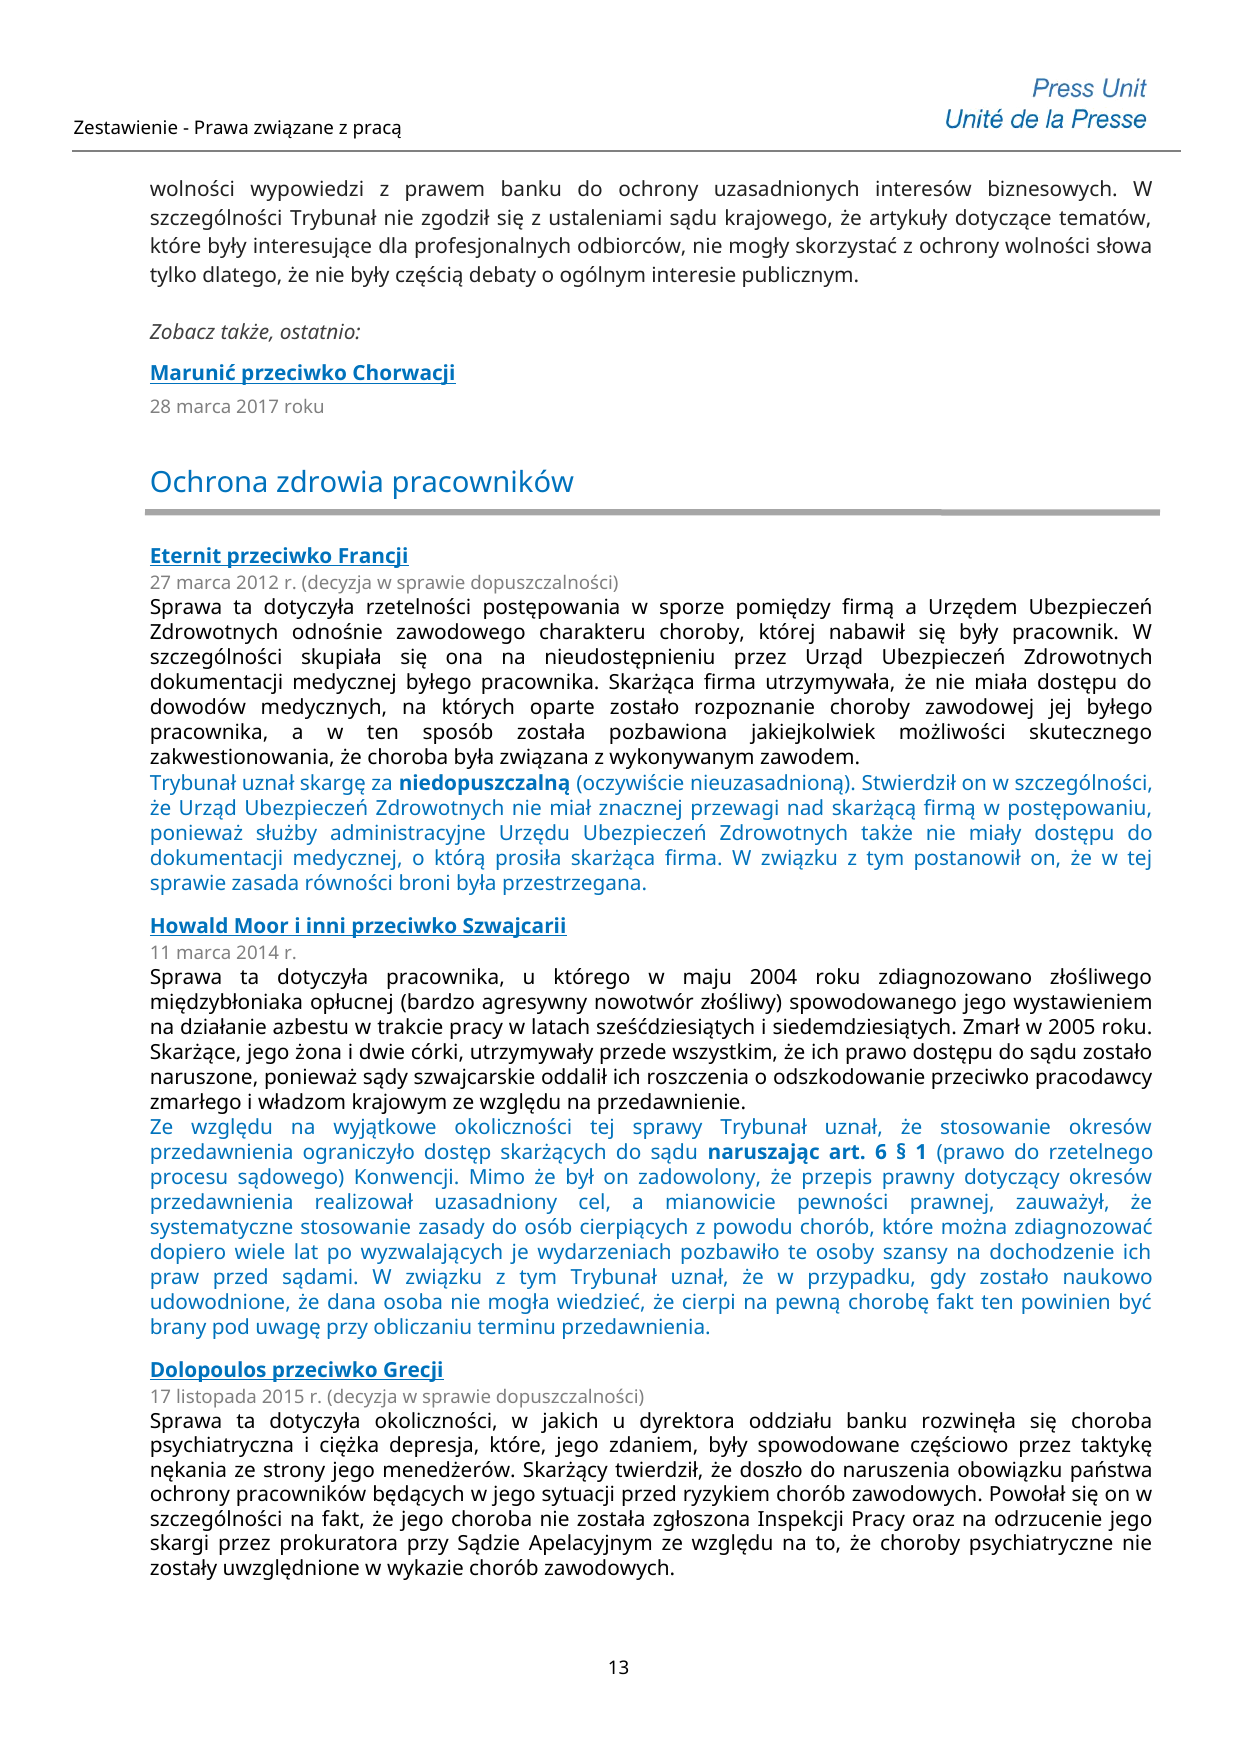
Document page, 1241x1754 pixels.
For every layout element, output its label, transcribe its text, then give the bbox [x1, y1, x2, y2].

picture [915, 73, 1147, 135]
text Eternit przeciwko Francji [149, 541, 1153, 569]
text Trybunał uznał skargę za niedopuszczalną (oczywiście nieuzasadnioną). Stwierdził on w szczególności, że Urząd Ubezpieczeń Zdrowotnych nie miał znacznej przewagi nad skarżącą firmą w postępowaniu, ponieważ służby administracyjne Urzędu Ubezpieczeń Zdrowotnych także nie miały dostępu do dokumentacji medycznej, o którą prosiła skarżąca firma. W związku z tym postanowił on, że w tej sprawie zasada równości broni była przestrzegana. [149, 771, 1153, 896]
text Marunić przeciwko Chorwacji [149, 358, 1153, 387]
text Dolopoulos przeciwko Grecji [149, 1355, 1153, 1383]
text 27 marca 2012 r. (decyzja w sprawie dopuszczalności) [149, 569, 1156, 595]
text Sprawa ta dotyczyła pracownika, u którego w maju 2004 roku zdiagnozowano złośliwego międzybłoniaka opłucnej (bardzo agresywny nowotwór złośliwy) spowodowanego jego wystawieniem na działanie azbestu w trakcie pracy w latach sześćdziesiątych i siedemdziesiątych. Zmarł w 2005 roku. Skarżące, jego żona i dwie córki, utrzymywały przede wszystkim, że ich prawo dostępu do sądu zostało naruszone, ponieważ sądy szwajcarskie oddalił ich roszczenia o odszkodowanie przeciwko pracodawcy zmarłego i władzom krajowym ze względu na przedawnienie. [149, 965, 1153, 1115]
text Ochrona zdrowia pracowników [149, 461, 1153, 501]
text Howald Moor i inni przeciwko Szwajcarii [149, 911, 1153, 939]
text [149, 174, 1153, 289]
text Sprawa ta dotyczyła rzetelności postępowania w sporze pomiędzy firmą a Urzędem Ubezpieczeń Zdrowotnych odnośnie zawodowego charakteru choroby, której nabawił się były pracownik. W szczególności skupiała się ona na nieudostępnieniu przez Urząd Ubezpieczeń Zdrowotnych dokumentacji medycznej byłego pracownika. Skarżąca firma utrzymywała, że nie miała dostępu do dowodów medycznych, na których oparte zostało rozpoznanie choroby zawodowej jej byłego pracownika, a w ten sposób została pozbawiona jakiejkolwiek możliwości skutecznego zakwestionowania, że choroba była związana z wykonywanym zawodem. [149, 595, 1153, 770]
text Zobacz także, ostatnio: [149, 317, 1153, 346]
text 11 marca 2014 r. [149, 939, 1156, 965]
text 28 marca 2017 roku [149, 393, 1156, 419]
text 17 listopada 2015 r. (decyzja w sprawie dopuszczalności) [149, 1383, 1156, 1409]
text Ze względu na wyjątkowe okoliczności tej sprawy Trybunał uznał, że stosowanie okresów przedawnienia ograniczyło dostęp skarżących do sądu naruszając art. 6 § 1 (prawo do rzetelnego procesu sądowego) Konwencji. Mimo że był on zadowolony, że przepis prawny dotyczący okresów przedawnienia realizował uzasadniony cel, a mianowicie pewności prawnej, zauważył, że systematyczne stosowanie zasady do osób cierpiących z powodu chorób, które można zdiagnozować dopiero wiele lat po wyzwalających je wydarzeniach pozbawiło te osoby szansy na dochodzenie ich praw przed sądami. W związku z tym Trybunał uznał, że w przypadku, gdy zostało naukowo udowodnione, że dana osoba nie mogła wiedzieć, że cierpi na pewną chorobę fakt ten powinien być brany pod uwagę przy obliczaniu terminu przedawnienia. [149, 1115, 1153, 1340]
text Sprawa ta dotyczyła okoliczności, w jakich u dyrektora oddziału banku rozwinęła się choroba psychiatryczna i ciężka depresja, które, jego zdaniem, były spowodowane częściowo przez taktykę nękania ze strony jego menedżerów. Skarżący twierdził, że doszło do naruszenia obowiązku państwa ochrony pracowników będących w jego sytuacji przed ryzykiem chorób zawodowych. Powołał się on w szczególności na fakt, że jego choroba nie została zgłoszona Inspekcji Pracy oraz na odrzucenie jego skargi przez prokuratora przy Sądzie Apelacyjnym ze względu na to, że choroby psychiatryczne nie zostały uwzględnione w wykazie chorób zawodowych. [149, 1409, 1153, 1580]
